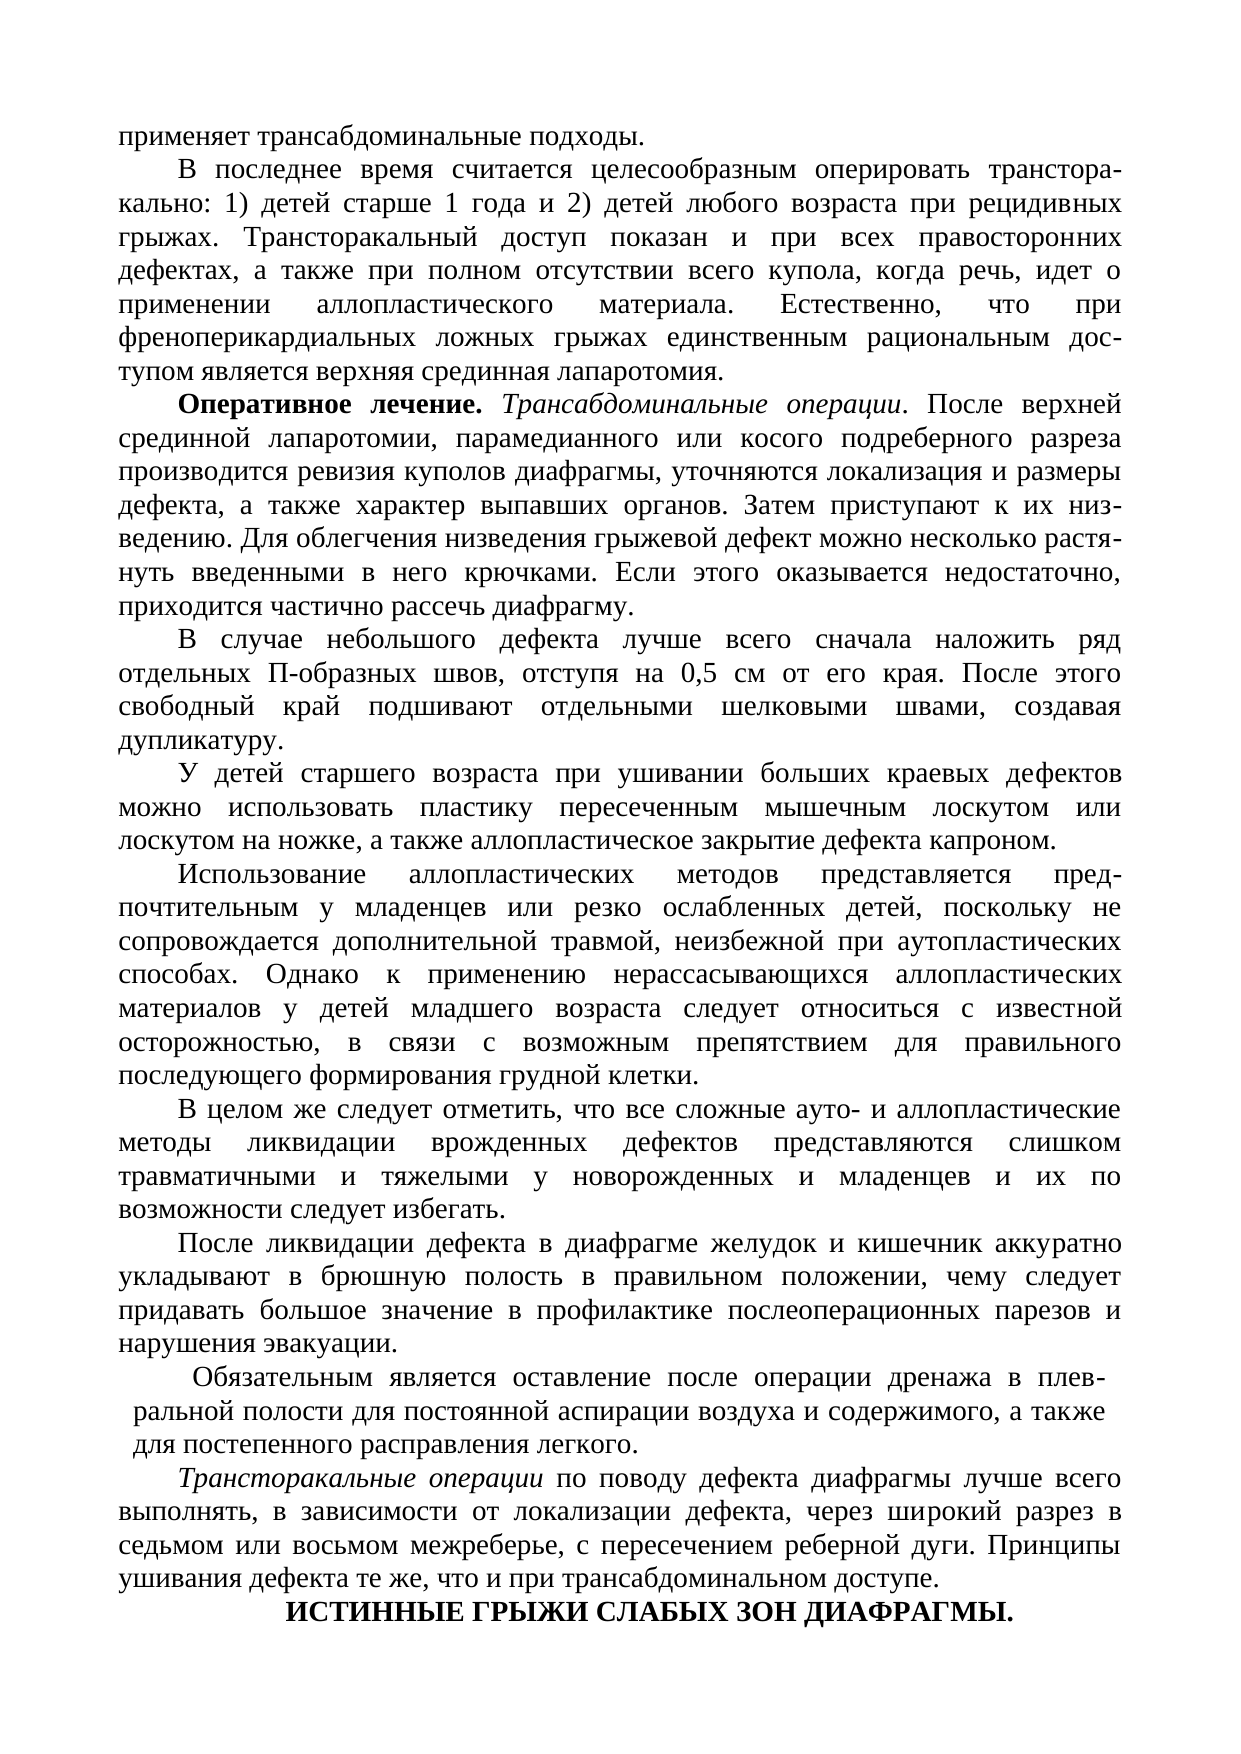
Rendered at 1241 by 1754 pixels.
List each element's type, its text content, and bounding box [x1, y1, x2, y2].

text В целом же следует отметить, что все сложные ауто- и аллопластические методы ликвидации врожденных дефектов представляются слишком травматичными и тяжелыми у новорожденных и младенцев и их по возможности следует избегать. [118, 1091, 1122, 1225]
text Использование аллопластических методов представляется предпочтительным у младенцев или резко ослабленных детей, поскольку не сопровождается дополнительной травмой, неизбежной при аутопластических способах. Однако к применению нерассасывающихся аллопластических материалов у детей младшего возраста следует относиться с известной осторожностью, в связи с возможным препятствием для правильного последующего формирования грудной клетки. [118, 856, 1122, 1091]
text ИСТИННЫЕ ГРЫЖИ СЛАБЫХ ЗОН ДИАФРАГМЫ. [118, 1594, 1122, 1627]
text Обязательным является оставление после операции дренажа в плевральной полости для постоянной аспирации воздуха и содержимого, а также для постепенного расправления легкого. [133, 1359, 1105, 1460]
text В последнее время считается целесообразным оперировать трансторакально: 1) детей старше 1 года и 2) детей любого возраста при рецидивных грыжах. Трансторакальный доступ показан и при всех правосторонних дефектах, а также при полном отсутствии всего купола, когда речь, идет о применении аллопластического материала. Естественно, что при френоперикардиальных ложных грыжах единственным рациональным доступом является верхняя срединная лапаротомия. [118, 152, 1122, 386]
text Трансторакальные операции по поводу дефекта диафрагмы лучше всего выполнять, в зависимости от локализации дефекта, через широкий разрез в седьмом или восьмом межреберье, с пересечением реберной дуги. Принципы ушивания дефекта те же, что и при трансабдоминальном доступе. [118, 1460, 1122, 1594]
text В случае небольшого дефекта лучше всего сначала наложить ряд отдельных П-образных швов, отступя на 0,5 см от его края. После этого свободный край подшивают отдельными шелковыми швами, создавая дупликатуру. [118, 621, 1122, 755]
text У детей старшего возраста при ушивании больших краевых дефектов можно использовать пластику пересеченным мышечным лоскутом или лоскутом на ножке, а также аллопластическое закрытие дефекта капроном. [118, 755, 1122, 856]
text Оперативное лечение. Трансабдоминальные операции. После верхней срединной лапаротомии, парамедианного или косого подреберного разреза производится ревизия куполов диафрагмы, уточняются локализация и размеры дефекта, а также характер выпавших органов. Затем приступают к их низведению. Для облегчения низведения грыжевой дефект можно несколько растянуть введенными в него крючками. Если этого оказывается недостаточно, приходится частично рассечь диафрагму. [118, 386, 1122, 621]
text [118, 118, 1122, 152]
text После ликвидации дефекта в диафрагме желудок и кишечник аккуратно укладывают в брюшную полость в правильном положении, чему следует придавать большое значение в профилактике послеоперационных парезов и нарушения эвакуации. [118, 1225, 1122, 1359]
